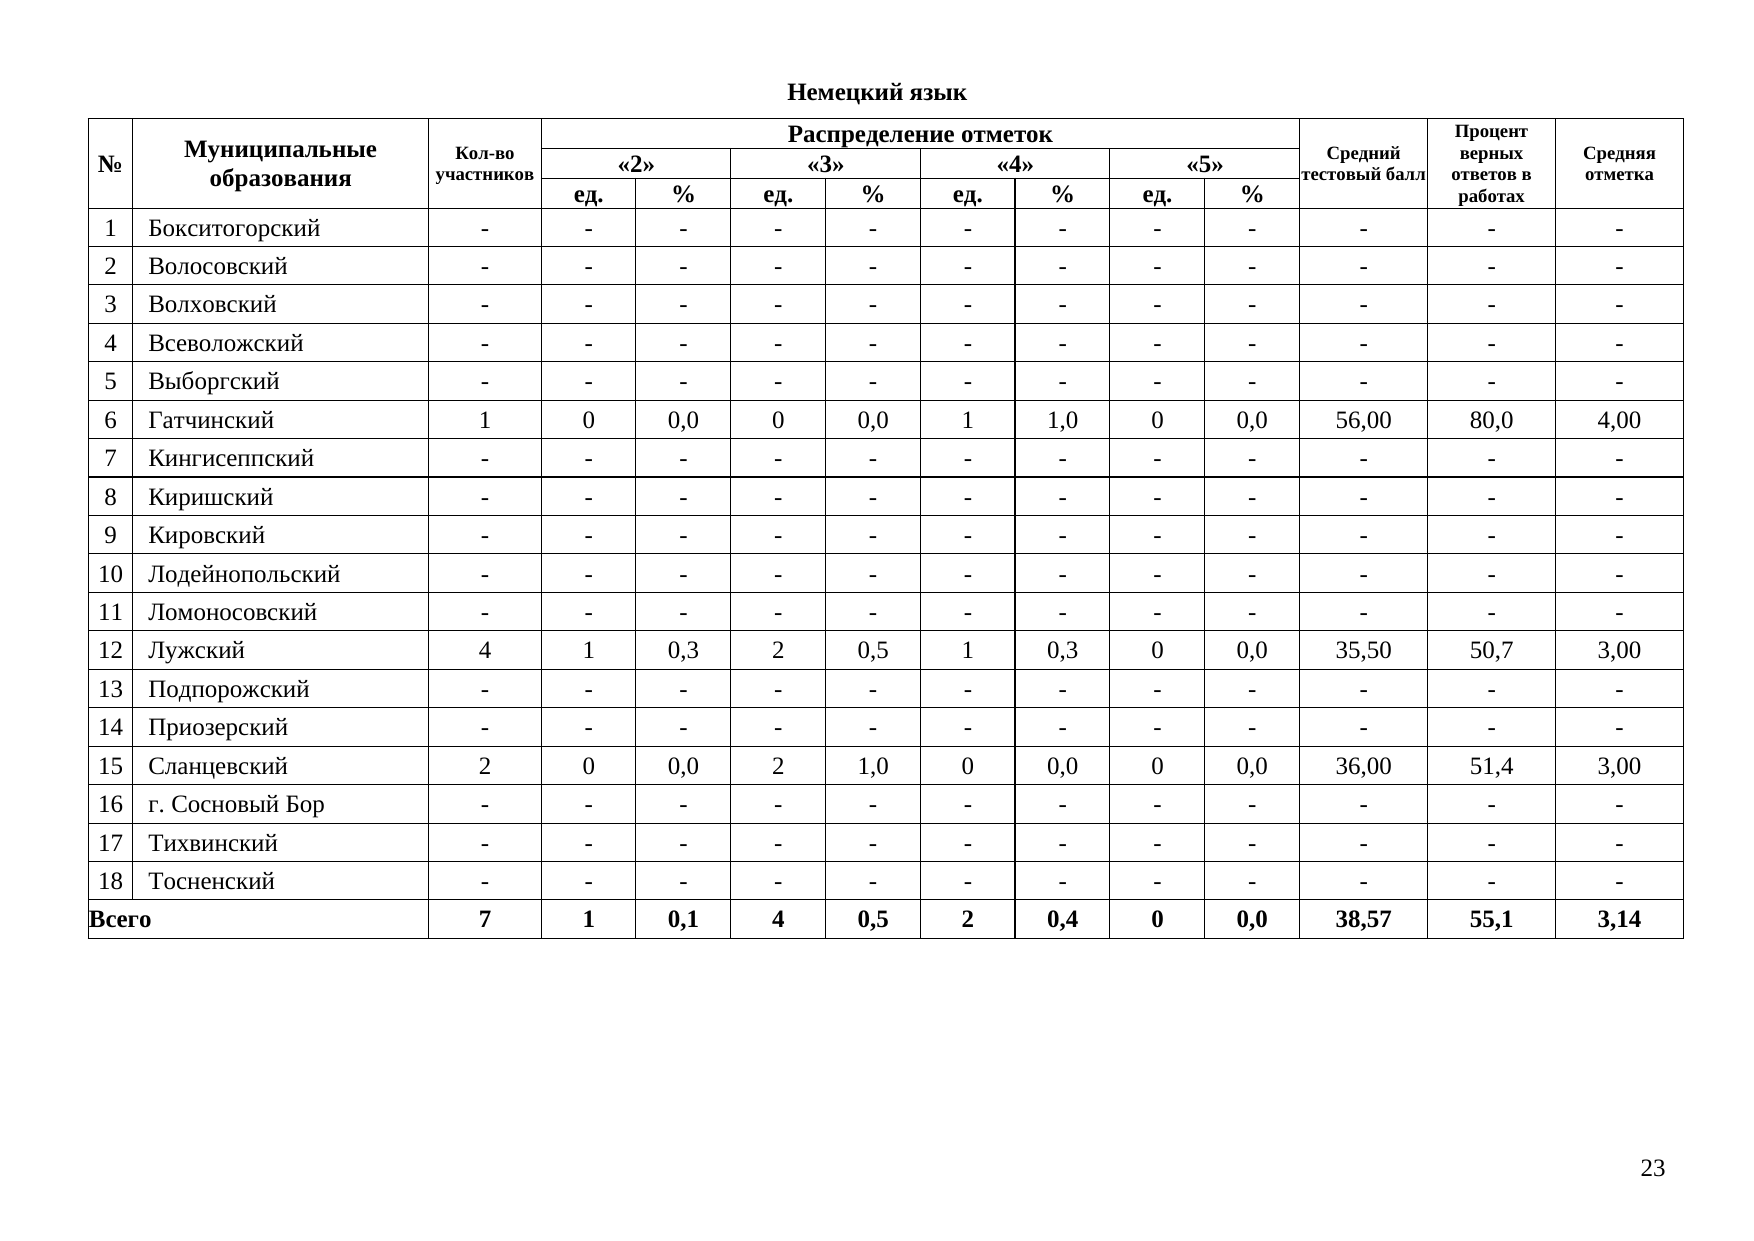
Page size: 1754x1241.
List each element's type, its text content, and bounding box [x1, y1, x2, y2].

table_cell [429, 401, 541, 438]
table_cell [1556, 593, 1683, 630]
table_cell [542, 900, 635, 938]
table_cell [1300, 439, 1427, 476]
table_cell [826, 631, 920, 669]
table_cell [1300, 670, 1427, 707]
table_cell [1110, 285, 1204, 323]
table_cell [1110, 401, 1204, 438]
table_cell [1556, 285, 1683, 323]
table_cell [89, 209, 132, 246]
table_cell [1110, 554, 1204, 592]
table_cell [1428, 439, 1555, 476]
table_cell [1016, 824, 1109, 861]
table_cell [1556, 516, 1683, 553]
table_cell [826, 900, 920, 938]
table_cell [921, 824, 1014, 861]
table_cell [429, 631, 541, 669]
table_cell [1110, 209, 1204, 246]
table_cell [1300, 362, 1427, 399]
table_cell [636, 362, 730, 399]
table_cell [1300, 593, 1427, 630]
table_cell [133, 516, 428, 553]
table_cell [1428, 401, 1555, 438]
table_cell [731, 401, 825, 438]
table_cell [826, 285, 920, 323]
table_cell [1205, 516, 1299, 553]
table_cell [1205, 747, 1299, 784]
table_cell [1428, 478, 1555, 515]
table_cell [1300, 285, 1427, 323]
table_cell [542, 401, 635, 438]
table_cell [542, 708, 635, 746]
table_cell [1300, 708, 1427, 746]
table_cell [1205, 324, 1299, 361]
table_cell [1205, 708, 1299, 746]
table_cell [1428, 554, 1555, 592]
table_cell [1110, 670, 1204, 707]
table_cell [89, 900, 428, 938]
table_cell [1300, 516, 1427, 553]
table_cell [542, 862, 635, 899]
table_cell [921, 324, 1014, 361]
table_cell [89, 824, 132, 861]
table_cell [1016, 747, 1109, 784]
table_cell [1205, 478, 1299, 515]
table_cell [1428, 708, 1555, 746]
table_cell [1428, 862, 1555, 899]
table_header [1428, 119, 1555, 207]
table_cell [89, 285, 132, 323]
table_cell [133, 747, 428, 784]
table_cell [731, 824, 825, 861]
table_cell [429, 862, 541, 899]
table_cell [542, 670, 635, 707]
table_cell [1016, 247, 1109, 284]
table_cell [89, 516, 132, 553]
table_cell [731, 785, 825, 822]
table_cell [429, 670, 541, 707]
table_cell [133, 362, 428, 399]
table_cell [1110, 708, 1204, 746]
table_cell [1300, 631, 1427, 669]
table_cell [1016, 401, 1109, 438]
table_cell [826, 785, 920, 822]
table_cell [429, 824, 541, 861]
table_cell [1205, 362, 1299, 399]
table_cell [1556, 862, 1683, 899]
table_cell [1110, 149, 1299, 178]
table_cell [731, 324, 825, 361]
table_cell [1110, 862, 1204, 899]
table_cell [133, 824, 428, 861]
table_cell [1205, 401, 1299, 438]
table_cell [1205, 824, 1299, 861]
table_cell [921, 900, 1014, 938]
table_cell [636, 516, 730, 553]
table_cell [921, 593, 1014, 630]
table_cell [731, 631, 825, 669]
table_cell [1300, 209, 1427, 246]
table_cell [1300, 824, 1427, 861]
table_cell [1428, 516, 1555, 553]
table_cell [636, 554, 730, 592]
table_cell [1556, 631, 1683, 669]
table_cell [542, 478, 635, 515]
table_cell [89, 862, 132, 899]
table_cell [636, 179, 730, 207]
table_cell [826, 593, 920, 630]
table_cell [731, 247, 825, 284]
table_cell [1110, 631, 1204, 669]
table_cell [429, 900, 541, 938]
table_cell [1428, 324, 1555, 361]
text Немецкий язык [89, 77, 1665, 106]
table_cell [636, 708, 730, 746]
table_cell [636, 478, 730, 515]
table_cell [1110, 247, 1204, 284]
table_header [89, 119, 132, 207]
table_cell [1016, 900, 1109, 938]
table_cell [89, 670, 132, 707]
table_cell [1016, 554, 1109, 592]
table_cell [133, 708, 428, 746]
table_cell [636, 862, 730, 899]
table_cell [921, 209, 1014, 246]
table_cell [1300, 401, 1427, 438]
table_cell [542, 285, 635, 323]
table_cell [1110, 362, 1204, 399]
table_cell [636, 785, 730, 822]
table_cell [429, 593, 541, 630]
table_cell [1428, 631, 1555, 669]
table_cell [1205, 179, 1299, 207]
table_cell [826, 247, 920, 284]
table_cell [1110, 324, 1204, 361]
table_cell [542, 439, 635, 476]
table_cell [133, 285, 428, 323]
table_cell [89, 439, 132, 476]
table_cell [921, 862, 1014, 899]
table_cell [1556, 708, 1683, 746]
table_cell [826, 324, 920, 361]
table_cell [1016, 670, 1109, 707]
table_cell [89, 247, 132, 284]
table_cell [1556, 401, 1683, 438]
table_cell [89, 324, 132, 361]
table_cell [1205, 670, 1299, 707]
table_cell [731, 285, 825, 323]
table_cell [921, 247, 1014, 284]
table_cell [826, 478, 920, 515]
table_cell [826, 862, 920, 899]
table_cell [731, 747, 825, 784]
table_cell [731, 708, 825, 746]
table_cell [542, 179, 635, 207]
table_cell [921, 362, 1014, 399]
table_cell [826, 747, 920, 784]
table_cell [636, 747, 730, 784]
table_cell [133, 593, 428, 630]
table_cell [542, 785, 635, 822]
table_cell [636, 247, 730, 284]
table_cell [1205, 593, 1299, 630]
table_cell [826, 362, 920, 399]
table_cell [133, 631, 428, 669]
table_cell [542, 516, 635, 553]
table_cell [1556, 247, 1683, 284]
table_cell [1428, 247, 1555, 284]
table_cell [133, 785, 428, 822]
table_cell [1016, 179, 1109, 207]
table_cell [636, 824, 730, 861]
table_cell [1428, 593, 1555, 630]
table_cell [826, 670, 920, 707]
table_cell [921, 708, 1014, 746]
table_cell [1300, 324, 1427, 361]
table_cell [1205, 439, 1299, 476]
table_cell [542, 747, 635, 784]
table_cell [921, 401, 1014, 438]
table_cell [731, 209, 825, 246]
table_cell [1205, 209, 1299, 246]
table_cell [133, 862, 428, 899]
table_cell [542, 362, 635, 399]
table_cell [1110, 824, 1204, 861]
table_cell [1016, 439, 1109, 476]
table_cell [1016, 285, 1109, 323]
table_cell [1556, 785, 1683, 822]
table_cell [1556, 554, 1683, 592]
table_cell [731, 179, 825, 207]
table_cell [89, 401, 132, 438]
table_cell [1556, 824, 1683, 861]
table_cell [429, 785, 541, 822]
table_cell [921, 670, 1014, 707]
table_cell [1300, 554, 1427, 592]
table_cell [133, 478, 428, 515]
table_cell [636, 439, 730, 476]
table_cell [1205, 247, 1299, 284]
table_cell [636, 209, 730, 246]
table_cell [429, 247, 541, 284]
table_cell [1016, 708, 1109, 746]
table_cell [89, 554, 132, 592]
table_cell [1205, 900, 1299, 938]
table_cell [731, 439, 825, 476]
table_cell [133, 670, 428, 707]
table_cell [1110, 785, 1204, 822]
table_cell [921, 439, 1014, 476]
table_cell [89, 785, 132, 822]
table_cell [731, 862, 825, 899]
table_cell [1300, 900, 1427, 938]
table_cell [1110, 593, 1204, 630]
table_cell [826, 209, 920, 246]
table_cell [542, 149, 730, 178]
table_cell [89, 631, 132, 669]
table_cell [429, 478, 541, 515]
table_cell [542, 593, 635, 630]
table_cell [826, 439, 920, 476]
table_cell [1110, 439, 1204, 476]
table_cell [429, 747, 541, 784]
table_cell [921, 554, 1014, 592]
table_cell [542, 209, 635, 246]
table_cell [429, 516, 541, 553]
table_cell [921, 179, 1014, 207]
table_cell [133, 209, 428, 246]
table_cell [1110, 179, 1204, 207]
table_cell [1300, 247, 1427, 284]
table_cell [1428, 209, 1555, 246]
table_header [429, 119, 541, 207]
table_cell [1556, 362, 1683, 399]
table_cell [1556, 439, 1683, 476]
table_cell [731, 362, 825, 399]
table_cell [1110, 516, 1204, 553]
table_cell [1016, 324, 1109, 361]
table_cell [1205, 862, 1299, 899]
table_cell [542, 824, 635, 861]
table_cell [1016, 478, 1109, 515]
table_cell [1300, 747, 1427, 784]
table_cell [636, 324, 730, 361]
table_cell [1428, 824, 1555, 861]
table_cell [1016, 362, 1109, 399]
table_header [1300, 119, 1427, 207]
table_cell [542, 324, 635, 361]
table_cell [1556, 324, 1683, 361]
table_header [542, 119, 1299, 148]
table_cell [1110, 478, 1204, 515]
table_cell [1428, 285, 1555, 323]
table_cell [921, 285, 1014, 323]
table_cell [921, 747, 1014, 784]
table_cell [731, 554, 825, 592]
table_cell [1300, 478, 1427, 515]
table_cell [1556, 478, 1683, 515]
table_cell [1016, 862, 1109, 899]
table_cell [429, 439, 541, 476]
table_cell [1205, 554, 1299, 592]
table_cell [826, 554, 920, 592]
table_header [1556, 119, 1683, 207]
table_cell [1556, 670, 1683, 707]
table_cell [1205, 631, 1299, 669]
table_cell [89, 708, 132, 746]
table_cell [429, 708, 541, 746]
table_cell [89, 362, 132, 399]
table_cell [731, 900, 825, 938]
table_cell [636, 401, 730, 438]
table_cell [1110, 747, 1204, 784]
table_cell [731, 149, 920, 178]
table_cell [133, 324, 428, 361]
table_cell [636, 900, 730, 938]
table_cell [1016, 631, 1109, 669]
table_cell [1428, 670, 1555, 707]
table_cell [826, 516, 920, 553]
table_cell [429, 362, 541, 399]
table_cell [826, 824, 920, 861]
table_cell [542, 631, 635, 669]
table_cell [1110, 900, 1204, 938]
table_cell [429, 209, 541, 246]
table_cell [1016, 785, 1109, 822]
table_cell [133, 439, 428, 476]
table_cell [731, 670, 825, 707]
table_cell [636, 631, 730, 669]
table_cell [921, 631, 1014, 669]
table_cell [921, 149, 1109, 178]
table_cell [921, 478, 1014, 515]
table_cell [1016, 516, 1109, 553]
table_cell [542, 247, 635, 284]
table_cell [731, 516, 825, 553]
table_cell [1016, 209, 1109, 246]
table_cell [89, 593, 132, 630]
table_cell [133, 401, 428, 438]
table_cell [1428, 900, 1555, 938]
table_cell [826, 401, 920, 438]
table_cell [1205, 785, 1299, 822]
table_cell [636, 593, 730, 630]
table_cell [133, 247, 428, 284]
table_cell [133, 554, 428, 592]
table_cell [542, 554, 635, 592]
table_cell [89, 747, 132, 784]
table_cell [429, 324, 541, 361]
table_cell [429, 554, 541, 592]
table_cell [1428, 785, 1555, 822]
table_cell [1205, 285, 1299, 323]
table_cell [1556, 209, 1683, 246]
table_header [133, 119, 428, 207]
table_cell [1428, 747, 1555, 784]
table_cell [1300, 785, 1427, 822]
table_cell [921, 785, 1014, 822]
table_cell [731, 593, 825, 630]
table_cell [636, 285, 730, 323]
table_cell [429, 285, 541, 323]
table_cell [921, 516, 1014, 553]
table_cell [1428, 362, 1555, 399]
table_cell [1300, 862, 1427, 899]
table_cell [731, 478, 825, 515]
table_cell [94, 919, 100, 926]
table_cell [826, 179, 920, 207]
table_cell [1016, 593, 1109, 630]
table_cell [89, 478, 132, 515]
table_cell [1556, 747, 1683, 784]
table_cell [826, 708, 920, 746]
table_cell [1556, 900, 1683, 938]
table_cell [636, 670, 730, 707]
